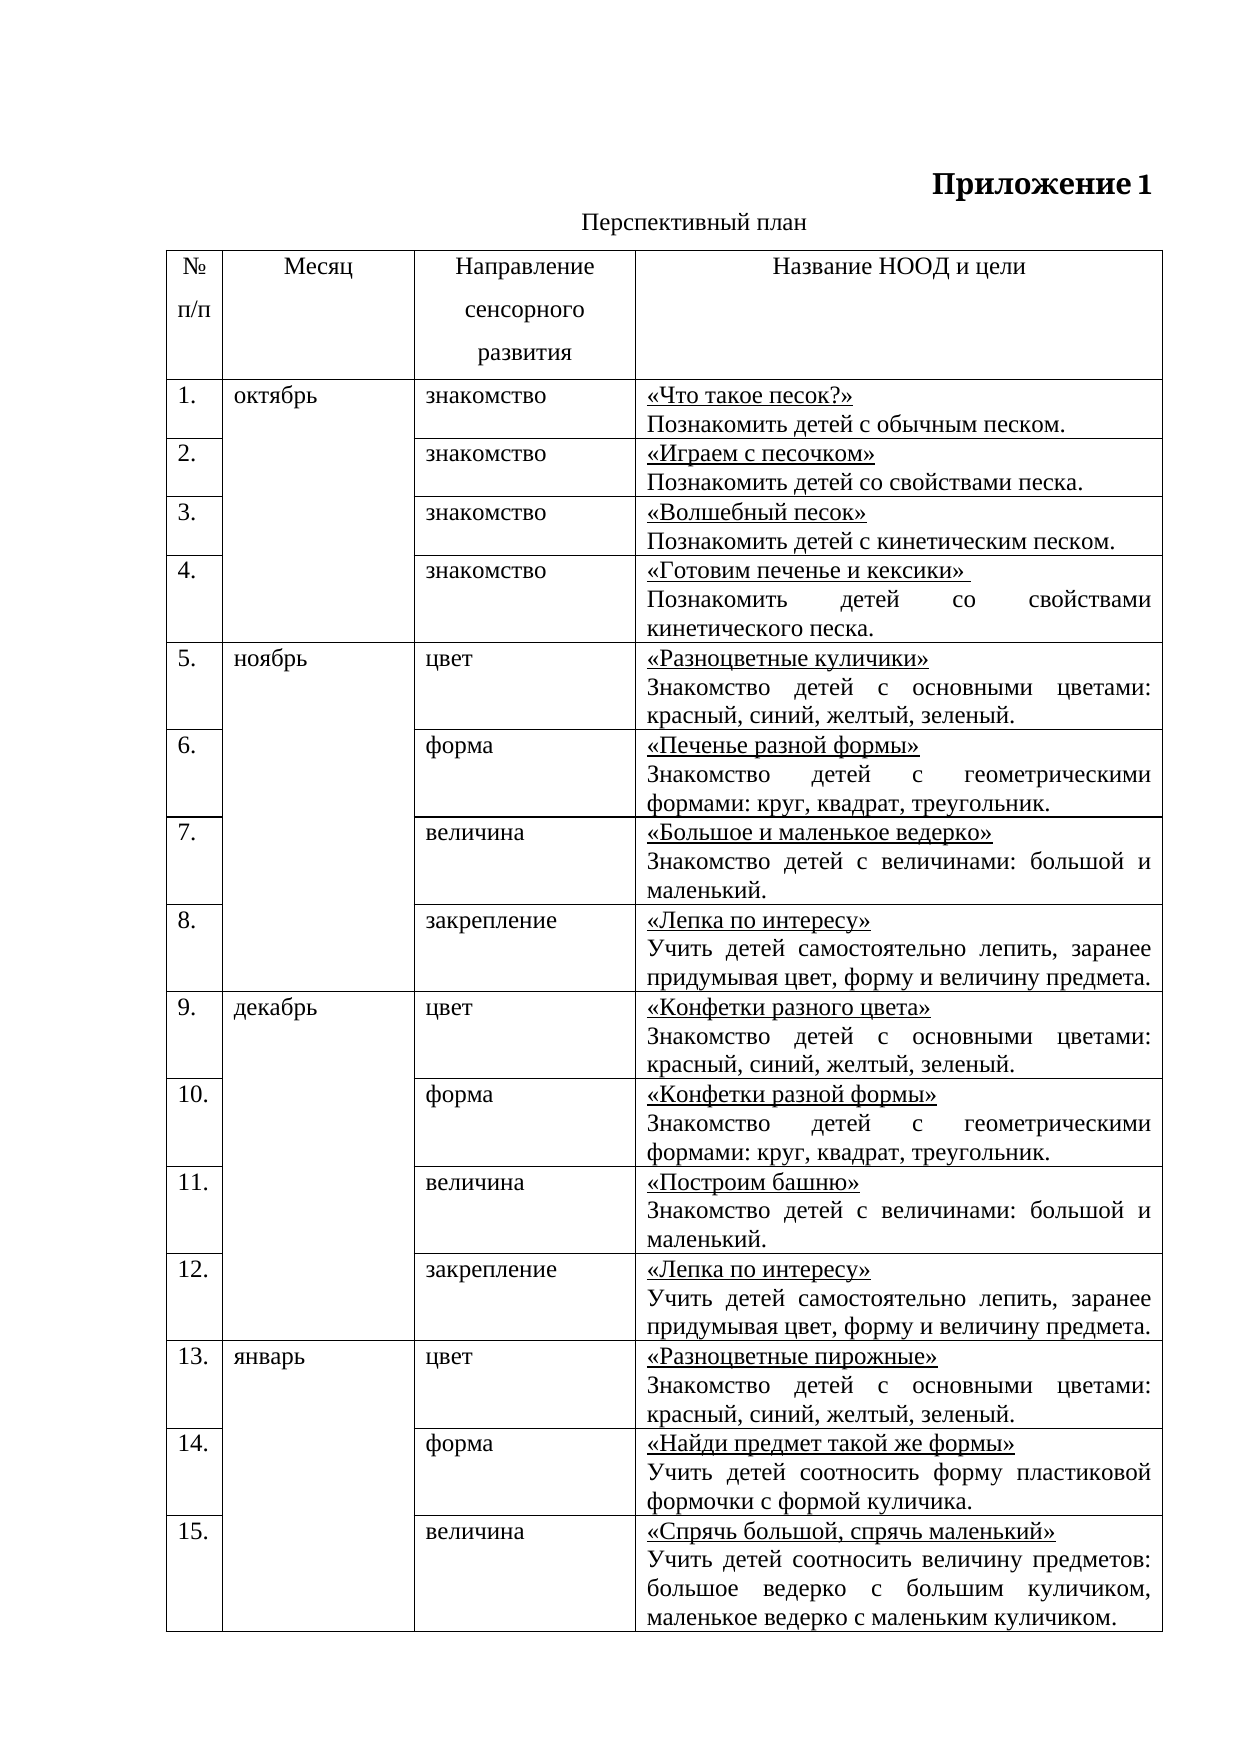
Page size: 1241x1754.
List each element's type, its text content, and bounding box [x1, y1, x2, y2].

subtitle Приложение 1 [177, 168, 1152, 202]
table_cell январь [223, 1341, 414, 1631]
table_cell 14. [167, 1429, 222, 1515]
table_cell 9. [167, 992, 222, 1078]
table_cell 11. [167, 1167, 222, 1253]
table_cell «Спрячь большой, спрячь маленький» Учить детей соотносить величину предметов: большое ведерко с большим куличиком, маленькое ведерко с маленьким куличиком. [636, 1516, 1162, 1631]
table_header Направление сенсорного развития [415, 251, 635, 379]
table_cell «Лепка по интересу» Учить детей самостоятельно лепить, заранее придумывая цвет, форму и величину предмета. [636, 905, 1162, 991]
table_cell форма [415, 1079, 635, 1166]
table_cell 2. [167, 439, 222, 496]
table_cell «Разноцветные куличики» Знакомство детей с основными цветами: красный, синий, желтый, зеленый. [636, 643, 1162, 729]
table_cell ноябрь [223, 643, 414, 991]
table_cell 15. [167, 1516, 222, 1631]
table_cell цвет [415, 992, 635, 1078]
table_cell октябрь [223, 380, 414, 642]
table_cell «Волшебный песок» Познакомить детей с кинетическим песком. [636, 497, 1162, 554]
table_cell форма [415, 1429, 635, 1515]
table_header Месяц [223, 251, 414, 379]
table_cell знакомство [415, 380, 635, 437]
table_cell «Играем с песочком» Познакомить детей со свойствами песка. [636, 439, 1162, 496]
table_cell знакомство [415, 497, 635, 554]
table_header № п/п [167, 251, 222, 379]
table_cell 12. [167, 1254, 222, 1340]
table_cell закрепление [415, 1254, 635, 1340]
table_cell 13. [167, 1341, 222, 1427]
table_cell 1. [167, 380, 222, 437]
table_cell 3. [167, 497, 222, 554]
table_cell «Печенье разной формы» Знакомство детей с геометрическими формами: круг, квадрат, треугольник. [636, 730, 1162, 816]
table_cell 6. [167, 730, 222, 816]
table_cell «Лепка по интересу» Учить детей самостоятельно лепить, заранее придумывая цвет, форму и величину предмета. [636, 1254, 1162, 1340]
text Перспективный план [177, 207, 1152, 235]
table_cell 5. [167, 643, 222, 729]
table_cell «Построим башню» Знакомство детей с величинами: большой и маленький. [636, 1167, 1162, 1253]
table_cell 7. [167, 818, 222, 904]
table_cell цвет [415, 643, 635, 729]
table_cell цвет [415, 1341, 635, 1427]
table_cell «Что такое песок?» Познакомить детей с обычным песком. [636, 380, 1162, 437]
table_cell величина [415, 818, 635, 904]
table_cell «Готовим печенье и кексики» Познакомить детей со свойствами кинетического песка. [636, 556, 1162, 642]
table_cell «Большое и маленькое ведерко» Знакомство детей с величинами: большой и маленький. [636, 818, 1162, 904]
table_cell 10. [167, 1079, 222, 1166]
table_cell «Конфетки разной формы» Знакомство детей с геометрическими формами: круг, квадрат, треугольник. [636, 1079, 1162, 1166]
table_cell 8. [167, 905, 222, 991]
table_header Название НООД и цели [636, 251, 1162, 379]
table_cell знакомство [415, 556, 635, 642]
table_cell закрепление [415, 905, 635, 991]
table_cell 4. [167, 556, 222, 642]
table_cell «Найди предмет такой же формы» Учить детей соотносить форму пластиковой формочки с формой куличика. [636, 1429, 1162, 1515]
table_cell «Конфетки разного цвета» Знакомство детей с основными цветами: красный, синий, желтый, зеленый. [636, 992, 1162, 1078]
table_cell величина [415, 1167, 635, 1253]
table_cell «Разноцветные пирожные» Знакомство детей с основными цветами: красный, синий, желтый, зеленый. [636, 1341, 1162, 1427]
table_cell форма [415, 730, 635, 816]
table_cell знакомство [415, 439, 635, 496]
table_cell величина [415, 1516, 635, 1631]
table_cell декабрь [223, 992, 414, 1340]
